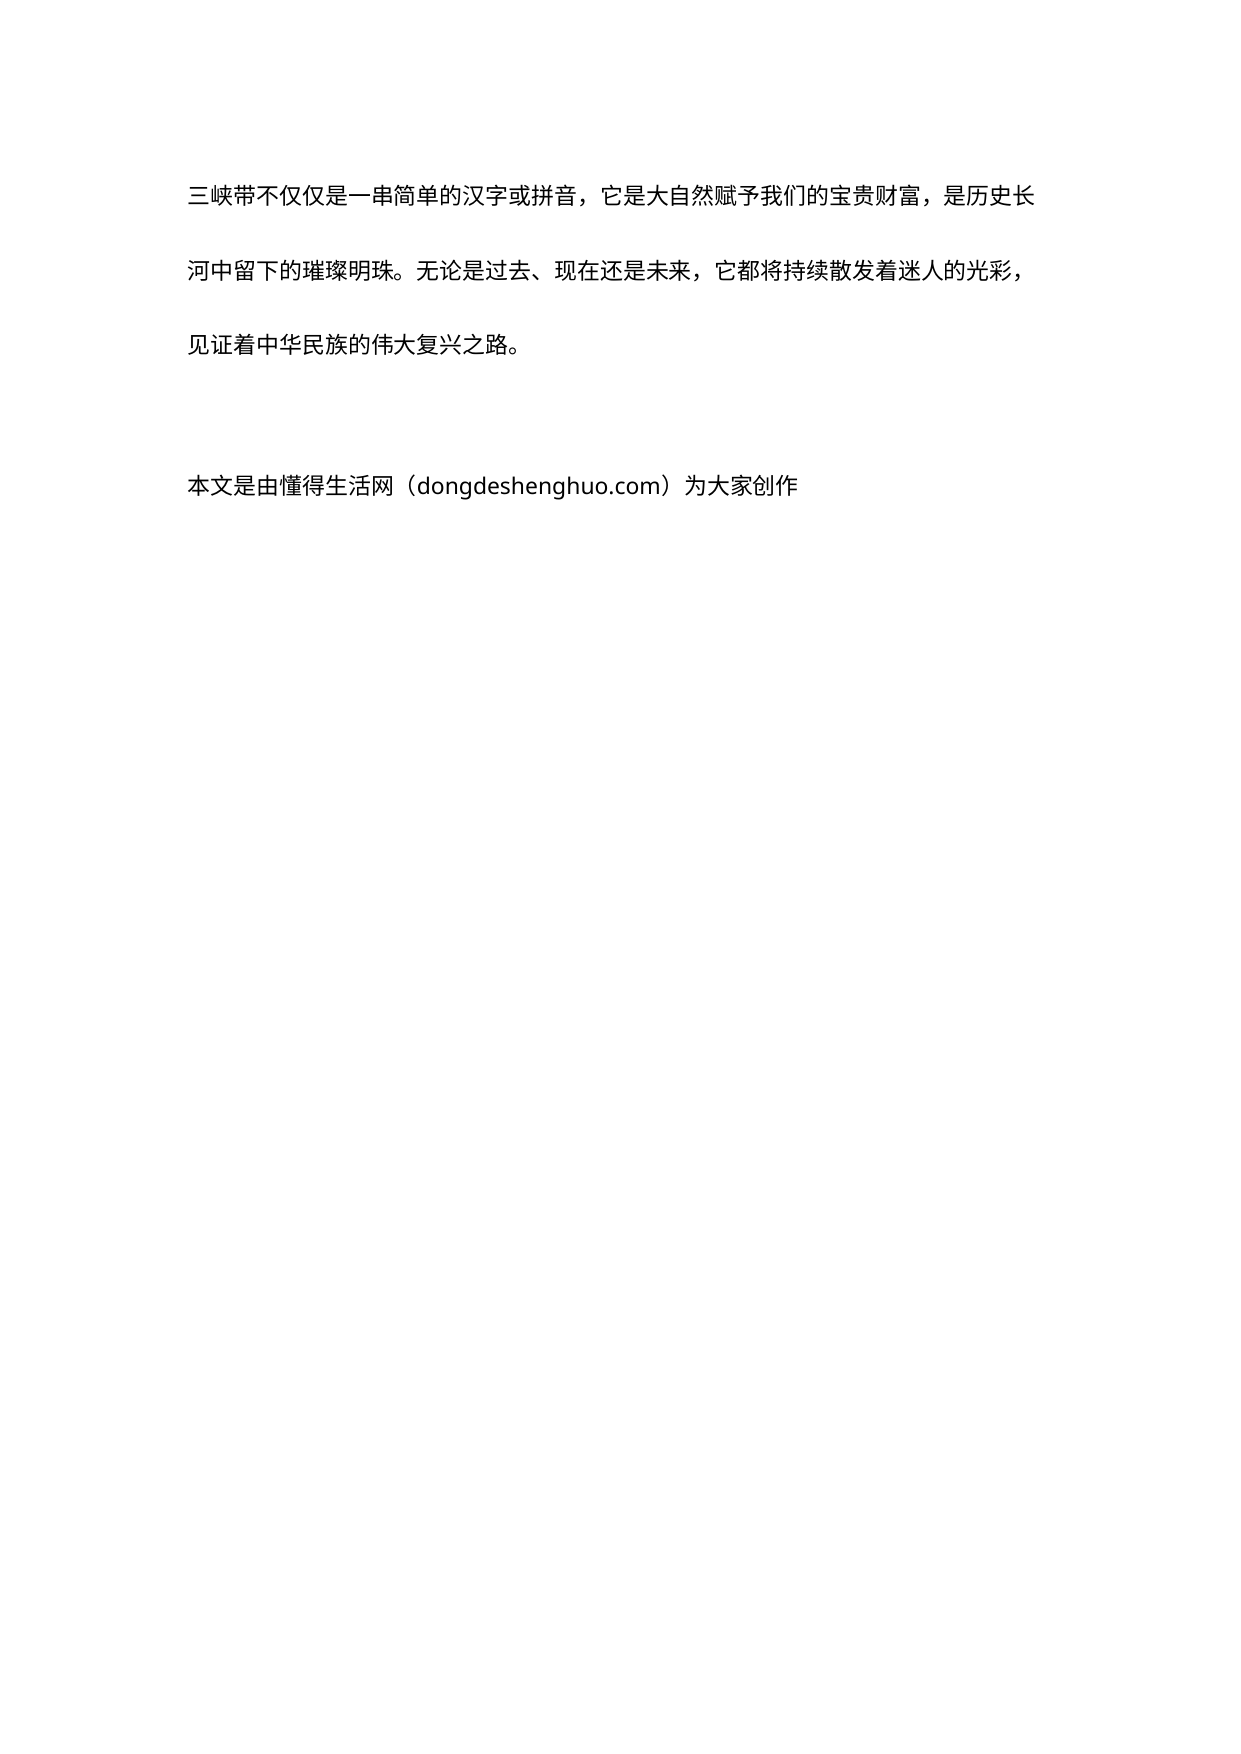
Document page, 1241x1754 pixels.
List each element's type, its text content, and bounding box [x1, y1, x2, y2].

text 本文是由懂得生活网（dongdeshenghuo.com）为大家创作 [187, 452, 1053, 517]
text 三峡带不仅仅是一串简单的汉字或拼音，它是大自然赋予我们的宝贵财富，是历史长河中留下的璀璨明珠。无论是过去、现在还是未来，它都将持续散发着迷人的光彩，见证着中华民族的伟大复兴之路。 [187, 162, 1053, 376]
